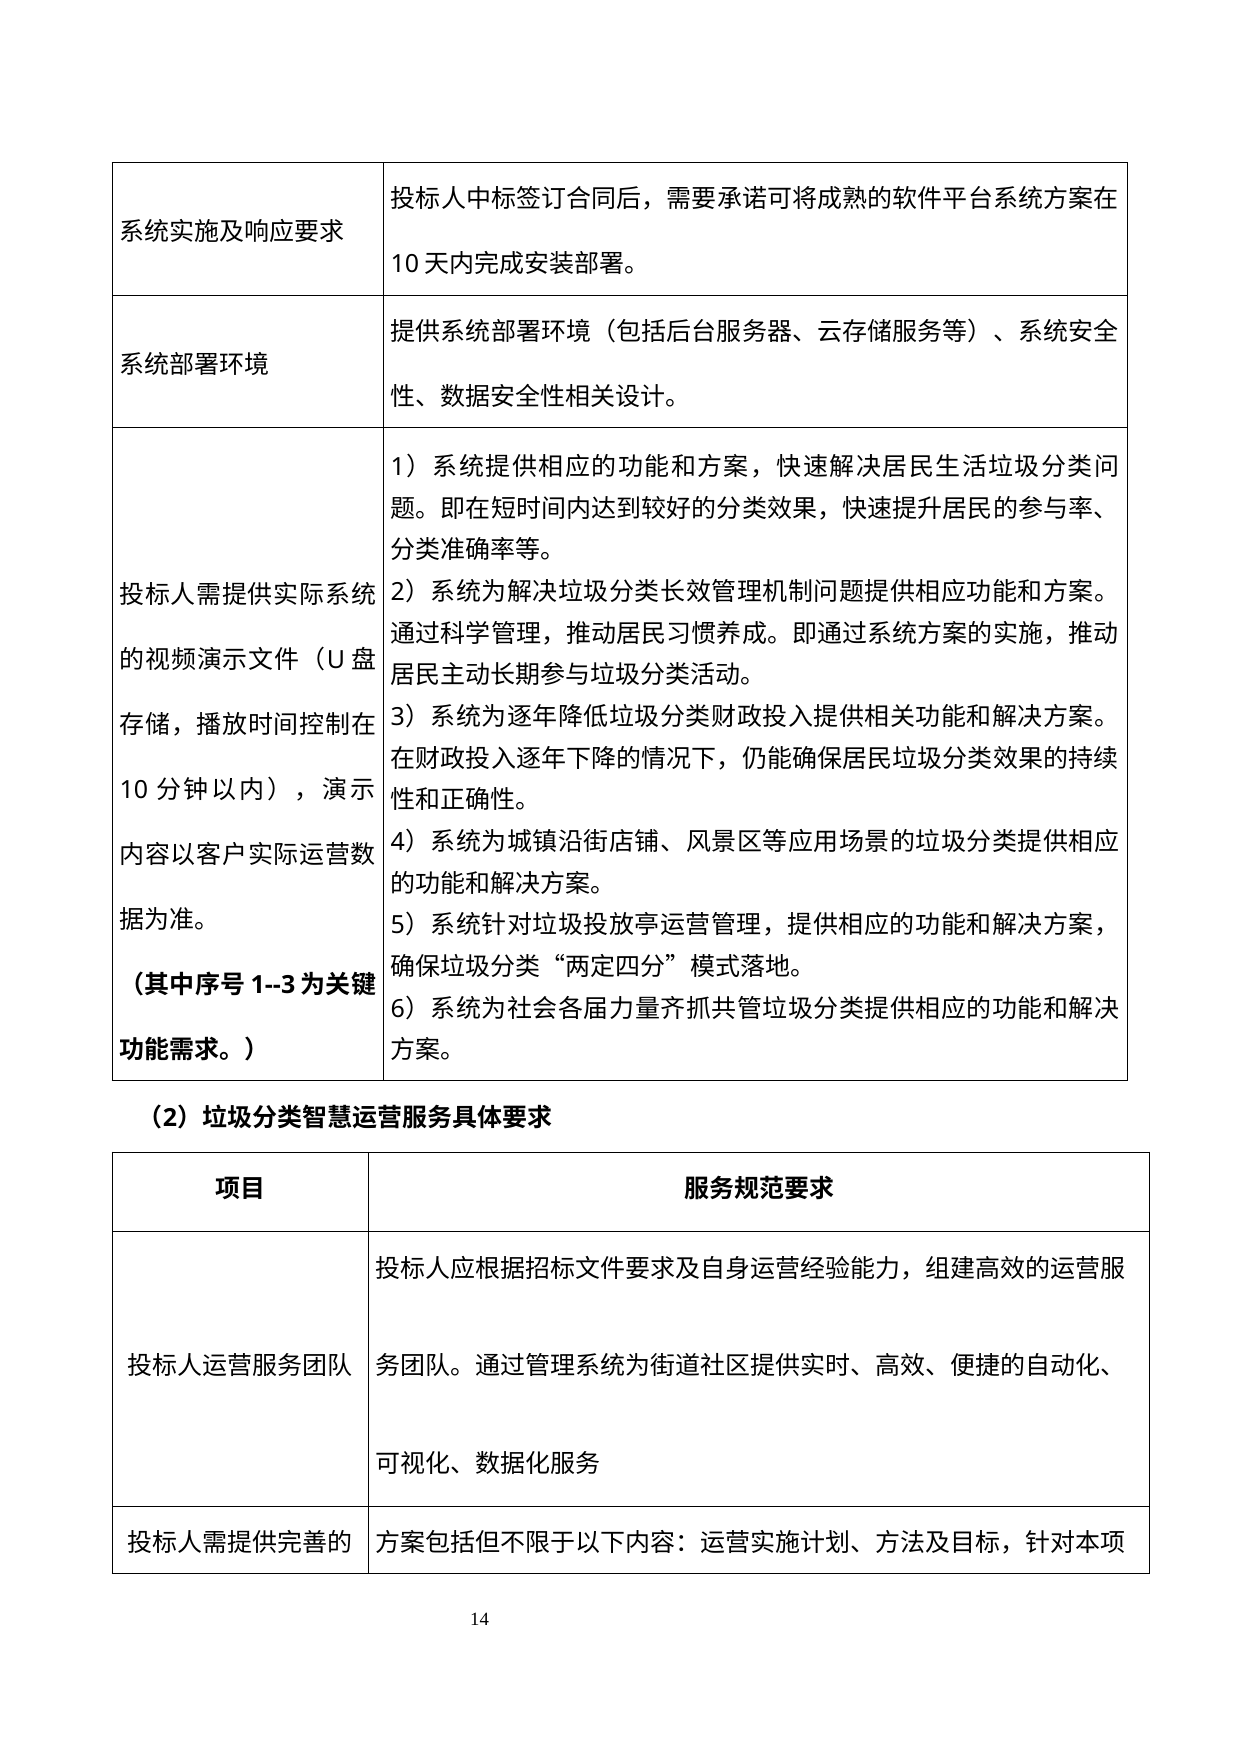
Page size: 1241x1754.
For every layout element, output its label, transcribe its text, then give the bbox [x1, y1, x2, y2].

table_cell 投标人中标签订合同后，需要承诺可将成熟的软件平台系统方案在10天内完成安装部署。 [384, 163, 1127, 294]
table_cell 系统实施及响应要求 [113, 163, 383, 294]
table_cell 投标人应根据招标文件要求及自身运营经验能力，组建高效的运营服务团队。通过管理系统为街道社区提供实时、高效、便捷的自动化、可视化、数据化服务 [369, 1232, 1149, 1506]
table_header 项目 [113, 1153, 368, 1231]
table_cell 投标人运营服务团队 [113, 1232, 368, 1506]
table_header 服务规范要求 [369, 1153, 1149, 1231]
table_cell 投标人需提供完善的运营服务方案 [113, 1507, 368, 1573]
table_cell 提供系统部署环境（包括后台服务器、云存储服务等）、系统安全性、数据安全性相关设计。 [384, 296, 1127, 427]
table_cell 1）系统提供相应的功能和方案，快速解决居民生活垃圾分类问题。即在短时间内达到较好的分类效果，快速提升居民的参与率、分类准确率等。 2）系统为解决垃圾分类长效管理机制问题提供相应功能和方案。通过科学管理，推动居民习惯养成。即通过系统方案的实施，推动居民主动长期参与垃圾分类活动。 3）系统为逐年降低垃圾分类财政投入提供相关功能和解决方案。在财政投入逐年下降的情况下，仍能确保居民垃圾分类效果的持续性和正确性。 4）系统为城镇沿街店铺、风景区等应用场景的垃圾分类提供相应的功能和解决方案。 5）系统针对垃圾投放亭运营管理，提供相应的功能和解决方案，确保垃圾分类“两定四分”模式落地。 6）系统为社会各届力量齐抓共管垃圾分类提供相应的功能和解决方案。 [384, 428, 1127, 1080]
text （2）垃圾分类智慧运营服务具体要求 [112, 1097, 1128, 1133]
table_cell 投标人需提供实际系统的视频演示文件（U盘存储，播放时间控制在10分钟以内），演示内容以客户实际运营数据为准。 （其中序号1--3为关键功能需求。） [113, 428, 383, 1080]
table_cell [369, 1507, 1149, 1573]
table_cell 系统部署环境 [113, 296, 383, 427]
